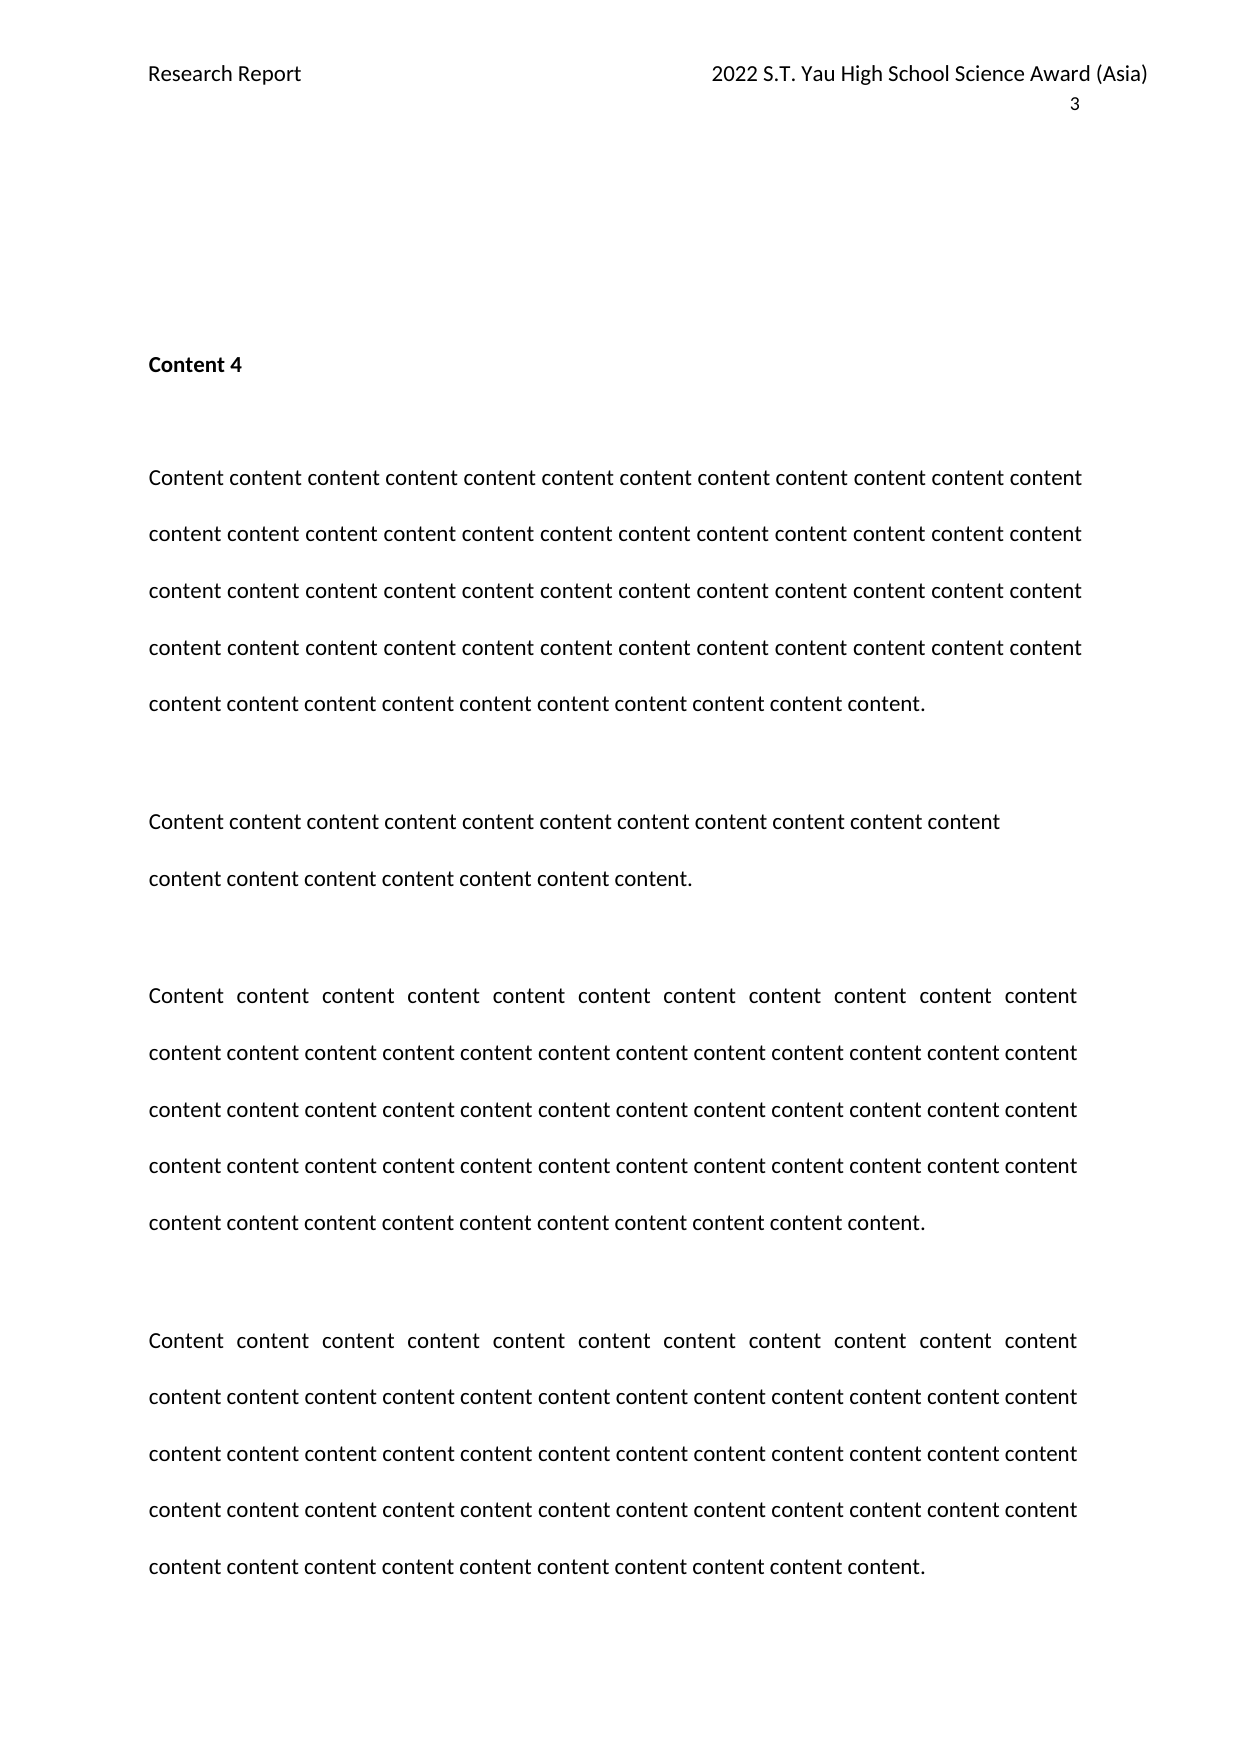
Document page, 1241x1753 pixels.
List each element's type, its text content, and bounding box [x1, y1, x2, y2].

text Content 4 [148, 350, 1151, 378]
text Content content content content content content content content content content content content content content content content content content. [149, 807, 1079, 892]
text Content content content content content content content content content content content content content content content content content content content content content content content content content content content content content content content content content content content content content content content content content content content content content content content content content content content content content content content content content. [149, 1326, 1079, 1580]
text 3 [148, 91, 1079, 115]
text Content content content content content content content content content content content content content content content content content content content content content content content content content content content content content content content content content content content content content content content content content content content content content content content content content content content content content content content content content. [149, 982, 1079, 1236]
text Content content content content content content content content content content content content content content content content content content content content content content content content content content content content content content content content content content content content content content content content content content content content content content content content content content content content content content content content content content. [149, 463, 1085, 717]
